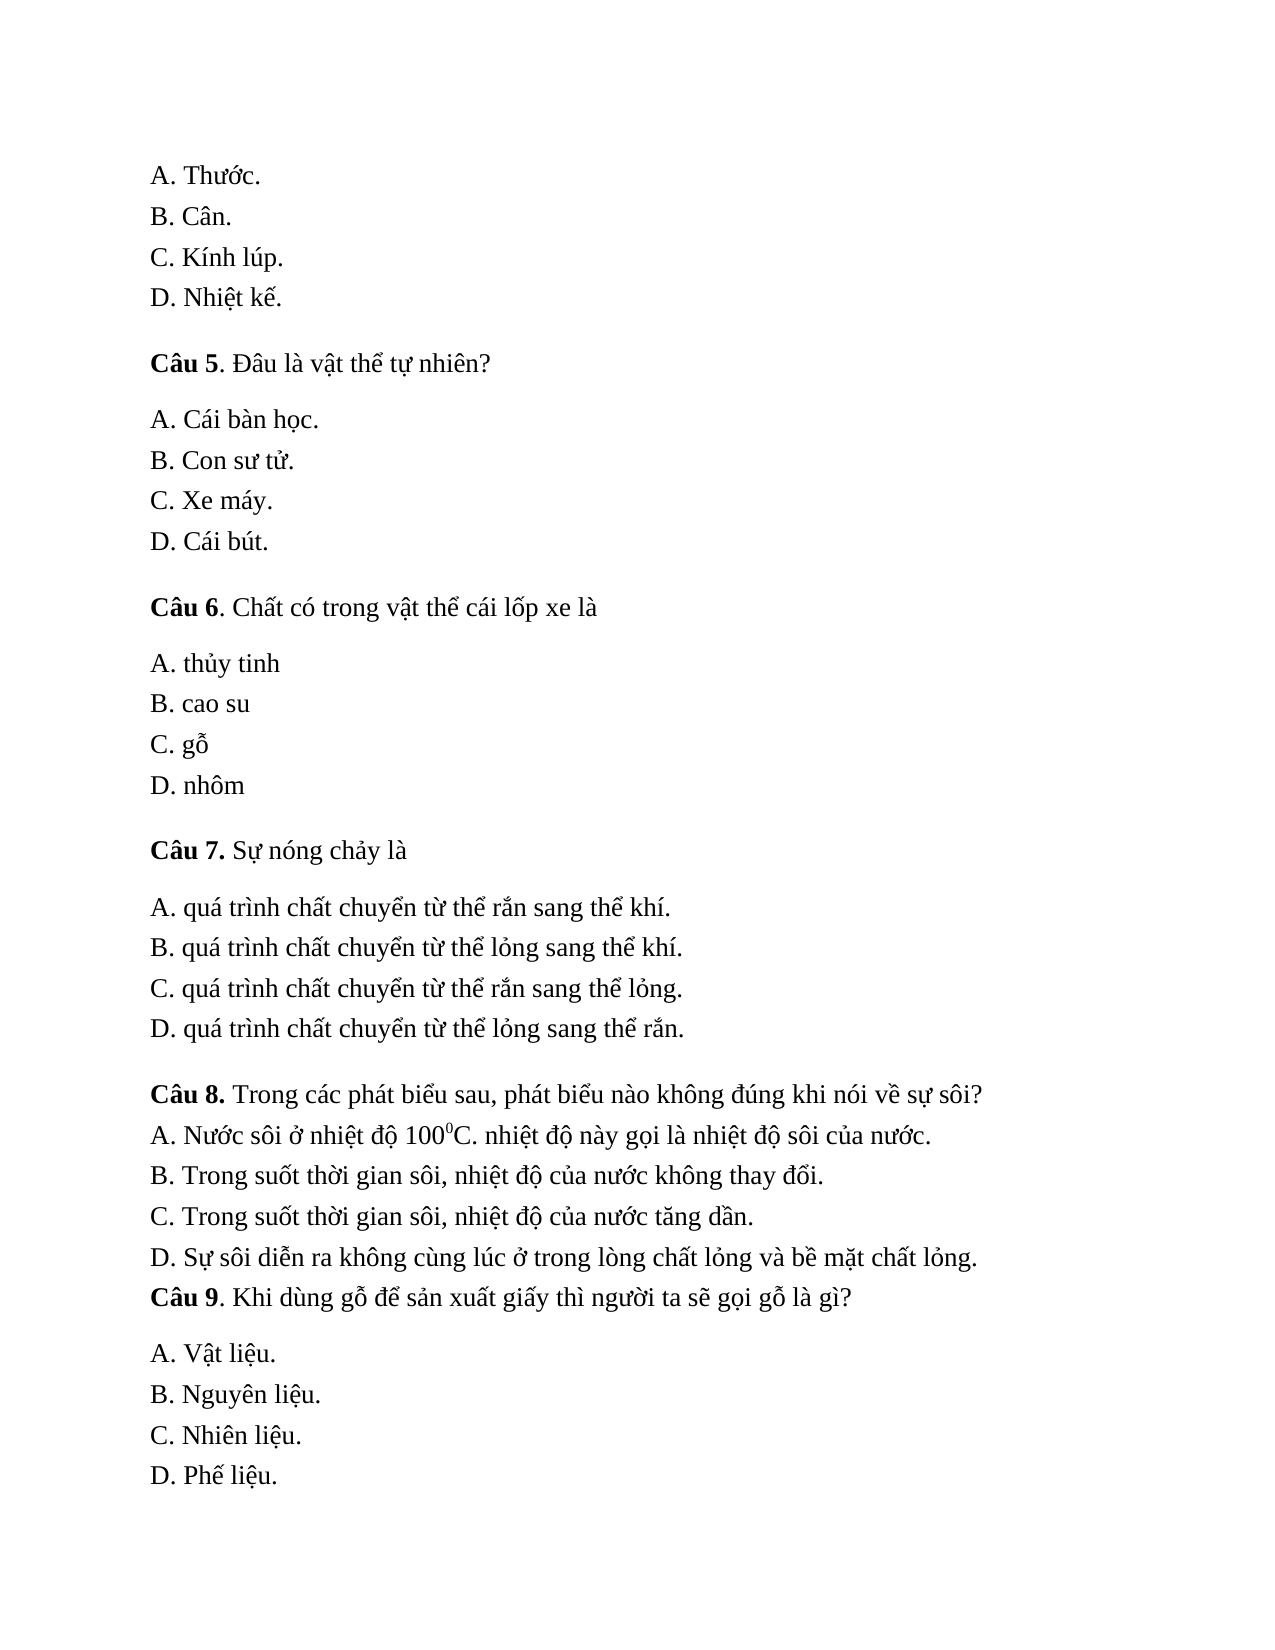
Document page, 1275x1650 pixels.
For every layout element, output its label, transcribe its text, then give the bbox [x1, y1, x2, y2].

text A. Cái bàn học. B. Con sư tử. C. Xe máy. D. Cái bút. [150, 394, 1125, 556]
text Câu 6. Chất có trong vật thể cái lốp xe là [150, 581, 1125, 622]
text Câu 5. Đâu là vật thể tự nhiên? [150, 337, 1125, 378]
text A. thủy tinh B. cao su C. gỗ D. nhôm [150, 637, 1125, 800]
text A. quá trình chất chuyển từ thể rắn sang thể khí. B. quá trình chất chuyển từ thể lỏng sang thể khí. C. quá trình chất chuyển từ thể rắn sang thể lỏng. D. quá trình chất chuyển từ thể lỏng sang thể rắn. [150, 881, 1125, 1044]
text A. Vật liệu. B. Nguyên liệu. C. Nhiên liệu. D. Phế liệu. [150, 1328, 1125, 1491]
text A. Thước. B. Cân. C. Kính lúp. D. Nhiệt kế. [150, 150, 1125, 312]
text A. Nước sôi ở nhiệt độ 1000C. nhiệt độ này gọi là nhiệt độ sôi của nước. B. Trong suốt thời gian sôi, nhiệt độ của nước không thay đổi. C. Trong suốt thời gian sôi, nhiệt độ của nước tăng dần. D. Sự sôi diễn ra không cùng lúc ở trong lòng chất lỏng và bề mặt chất lỏng. [150, 1109, 1125, 1272]
text Câu 8. Trong các phát biểu sau, phát biểu nào không đúng khi nói về sự sôi? [150, 1069, 1125, 1109]
text Câu 7. Sự nóng chảy là [150, 825, 1125, 866]
text Câu 9. Khi dùng gỗ để sản xuất giấy thì người ta sẽ gọi gỗ là gì? [150, 1272, 1125, 1312]
